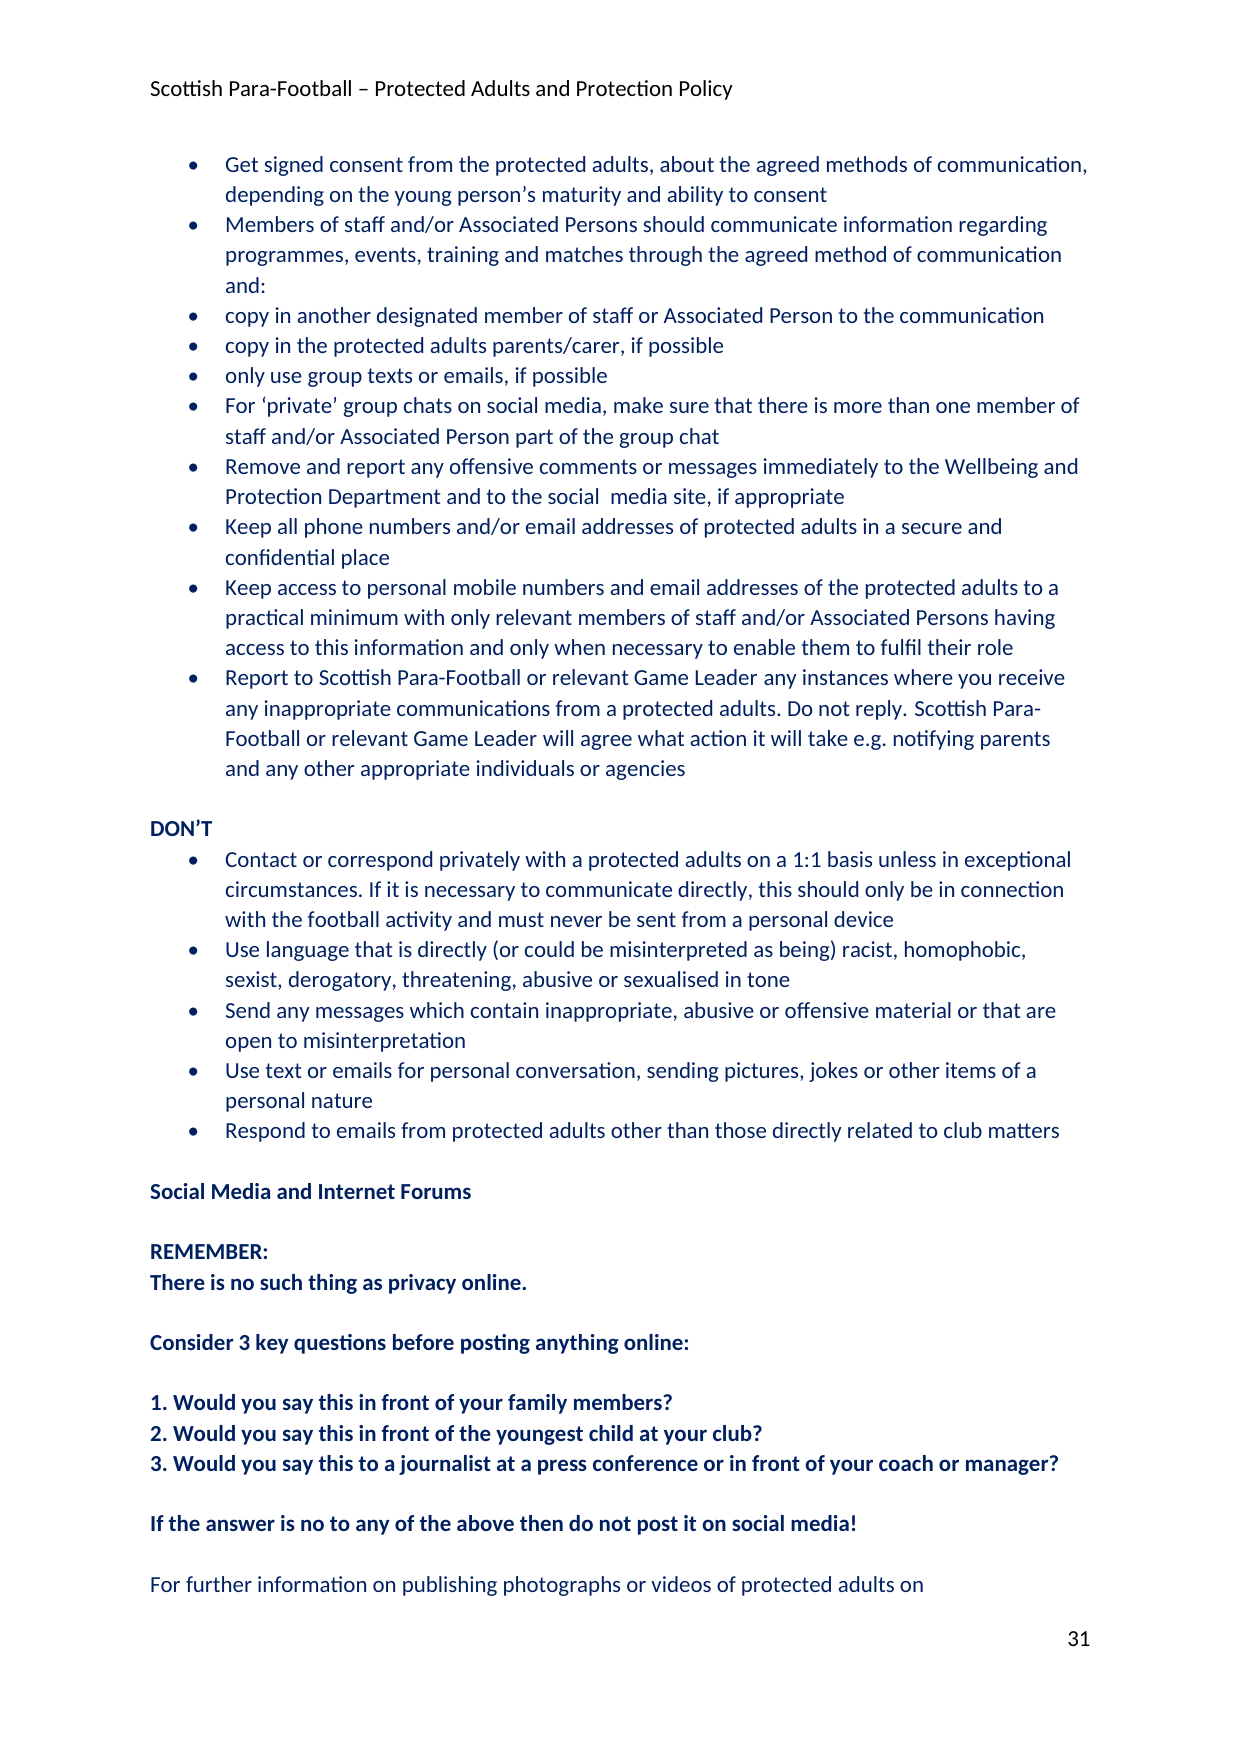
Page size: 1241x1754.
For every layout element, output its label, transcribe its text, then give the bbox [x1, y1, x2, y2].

text DON’T [150, 814, 1090, 843]
list Keep access to personal mobile numbers and email addresses of the protected adults to a practical minimum with only relevant members of staff and/or Associated Persons having access to this information and only when necessary to enable them to fulfil their role [187, 573, 1090, 661]
list Contact or correspond privately with a protected adults on a 1:1 basis unless in exceptional circumstances. If it is necessary to communicate directly, this should only be in connection with the football activity and must never be sent from a personal device [187, 845, 1090, 933]
list Report to Scottish Para-Football or relevant Game Leader any instances where you receive any inappropriate communications from a protected adults. Do not reply. Scottish Para-Football or relevant Game Leader will agree what action it will take e.g. notifying parents and any other appropriate individuals or agencies [187, 663, 1090, 782]
list Send any messages which contain inappropriate, abusive or offensive material or that are open to misinterpretation [187, 996, 1090, 1054]
list Remove and report any offensive comments or messages immediately to the Wellbeing and Protection Department and to the social media site, if appropriate [187, 452, 1090, 510]
list Respond to emails from protected adults other than those directly related to club matters [187, 1117, 1090, 1145]
text 3. Would you say this to a journalist at a press conference or in front of your coach or manager? [150, 1449, 1090, 1477]
list Use language that is directly (or could be misinterpreted as being) racist, homophobic, sexist, derogatory, threatening, abusive or sexualised in tone [187, 935, 1090, 994]
text REMEMBER: [150, 1237, 1090, 1266]
text 2. Would you say this in front of the youngest child at your club? [150, 1419, 1090, 1447]
list Use text or emails for personal conversation, sending pictures, jokes or other items of a personal nature [187, 1056, 1090, 1114]
text For further information on publishing photographs or videos of protected adults on [150, 1570, 1090, 1598]
text Consider 3 key questions before posting anything online: [150, 1328, 1090, 1356]
list Members of staff and/or Associated Persons should communicate information regarding programmes, events, training and matches through the agreed method of communication and: [187, 210, 1090, 299]
text Social Media and Internet Forums [150, 1177, 1090, 1205]
list Get signed consent from the protected adults, about the agreed methods of communication, depending on the young person’s maturity and ability to consent [187, 150, 1090, 208]
list For ‘private’ group chats on social media, make sure that there is more than one member of staff and/or Associated Person part of the group chat [187, 392, 1090, 450]
list copy in another designated member of staff or Associated Person to the communication [187, 301, 1090, 329]
list Keep all phone numbers and/or email addresses of protected adults in a secure and confidential place [187, 512, 1090, 571]
list copy in the protected adults parents/carer, if possible [187, 331, 1090, 359]
list only use group texts or emails, if possible [187, 361, 1090, 389]
text There is no such thing as privacy online. [150, 1268, 1090, 1296]
text If the answer is no to any of the above then do not post it on social media! [150, 1509, 1090, 1537]
text 1. Would you say this in front of your family members? [150, 1388, 1090, 1417]
